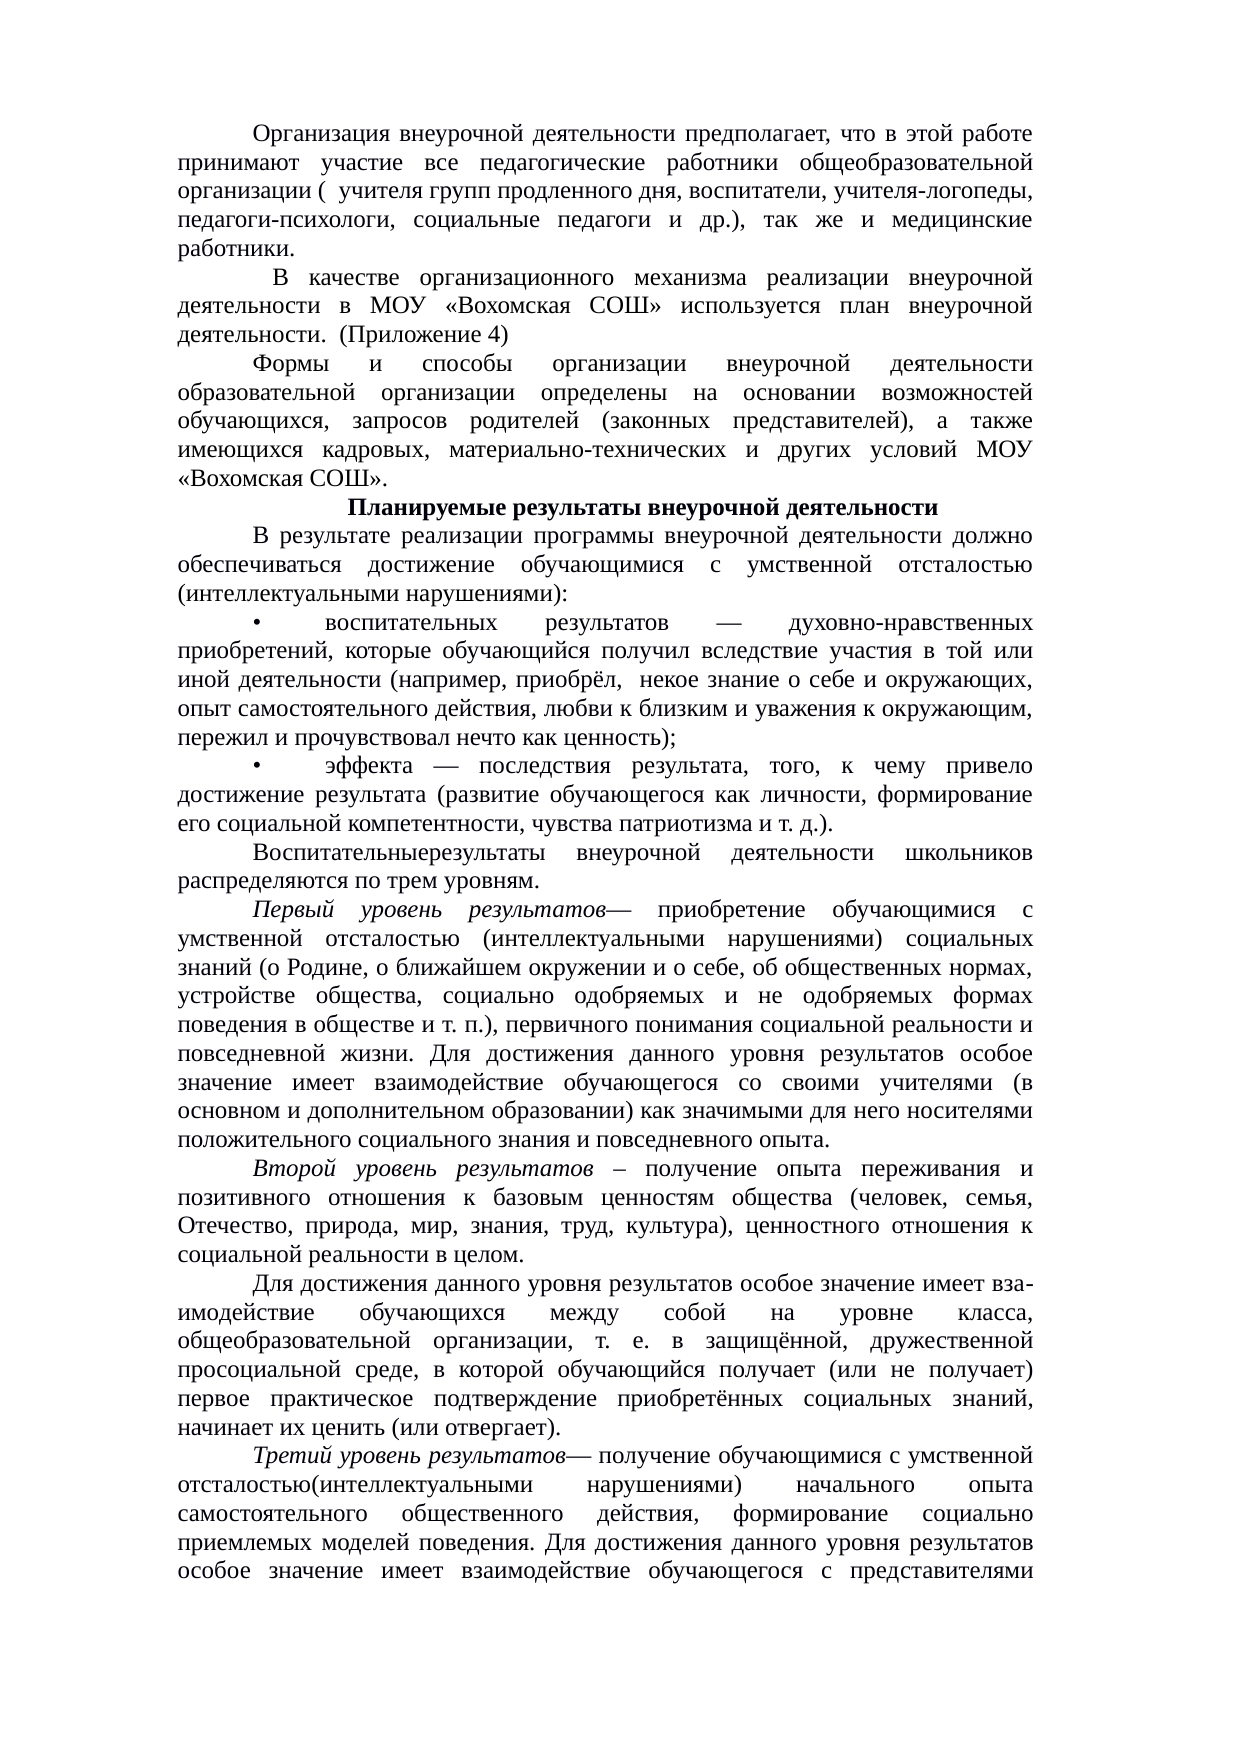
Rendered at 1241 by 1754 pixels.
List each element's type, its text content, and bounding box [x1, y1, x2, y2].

text Формы и способы организации внеурочной деятельности образовательной организации определены на основании возможностей обучающихся, запросов родителей (законных представителей), а также имеющихся кадровых, материально-технических и других условий МОУ «Вохомская СОШ». [177, 348, 1034, 492]
text Второй уровень результатов – получение опыта переживания и позитивного отношения к базовым ценностям общества (человек, семья, Отечество, природа, мир, знания, труд, культура), ценностного отношения к социальной реальности в целом. [177, 1153, 1034, 1268]
text Первый уровень результатов— приобретение обучающимися с умственной отсталостью (интеллектуальными нарушениями) социальных знаний (о Родине, о ближайшем окружении и о себе, об общественных нормах, устройстве общества, социально одобряемых и не одобряемых формах поведения в обществе и т. п.), первичного понимания социальной реальности и повседневной жизни. Для достижения данного уровня результатов особое значение имеет взаимодействие обучающегося со своими учителями (в основном и дополнительном образовании) как значимыми для него носителями положительного социального знания и повседневного опыта. [177, 894, 1034, 1153]
text Планируемые результаты внеурочной деятельности [177, 492, 1034, 521]
text Организация внеурочной деятельности предполагает, что в этой работе принимают участие все педагогические работники общеобразовательной организации ( учителя групп продленного дня, воспитатели, учителя-логопеды, педагоги-психологи, социальные педагоги и др.), так же и медицинские работники. [177, 118, 1034, 262]
text В результате реализации программы внеурочной деятельности должно обеспечиваться достижение обучающимися с умственной отсталостью (интеллектуальными нарушениями): [177, 521, 1034, 607]
text В качестве организационного механизма реализации внеурочной деятельности в МОУ «Вохомская СОШ» используется план внеурочной деятельности. (Приложение 4) [177, 262, 1034, 348]
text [177, 1441, 1034, 1584]
text Воспитательныерезультаты внеурочной деятельности школьников распределяются по трем уровням. [177, 837, 1034, 894]
list воспитательных результатов — духовно-нравственных приобретений, которые обучающийся получил вследствие участия в той или иной деятельности (например, приобрёл, некое знание о себе и окружающих, опыт самостоятельного действия, любви к близким и уважения к окружающим, пережил и прочувствовал нечто как ценность); [177, 607, 1034, 751]
text Для достижения данного уровня результатов особое значение имеет взаимодействие обучающихся между собой на уровне класса, общеобразовательной организации, т. е. в защищённой, дружественной просоциальной среде, в которой обучающийся получает (или не получает) первое практическое подтверждение приобретённых социальных знаний, начинает их ценить (или отвергает). [177, 1268, 1034, 1441]
list эффекта — последствия результата, того, к чему привело достижение результата (развитие обучающегося как личности, формирование его социальной компетентности, чувства патриотизма и т. д.). [177, 751, 1034, 837]
